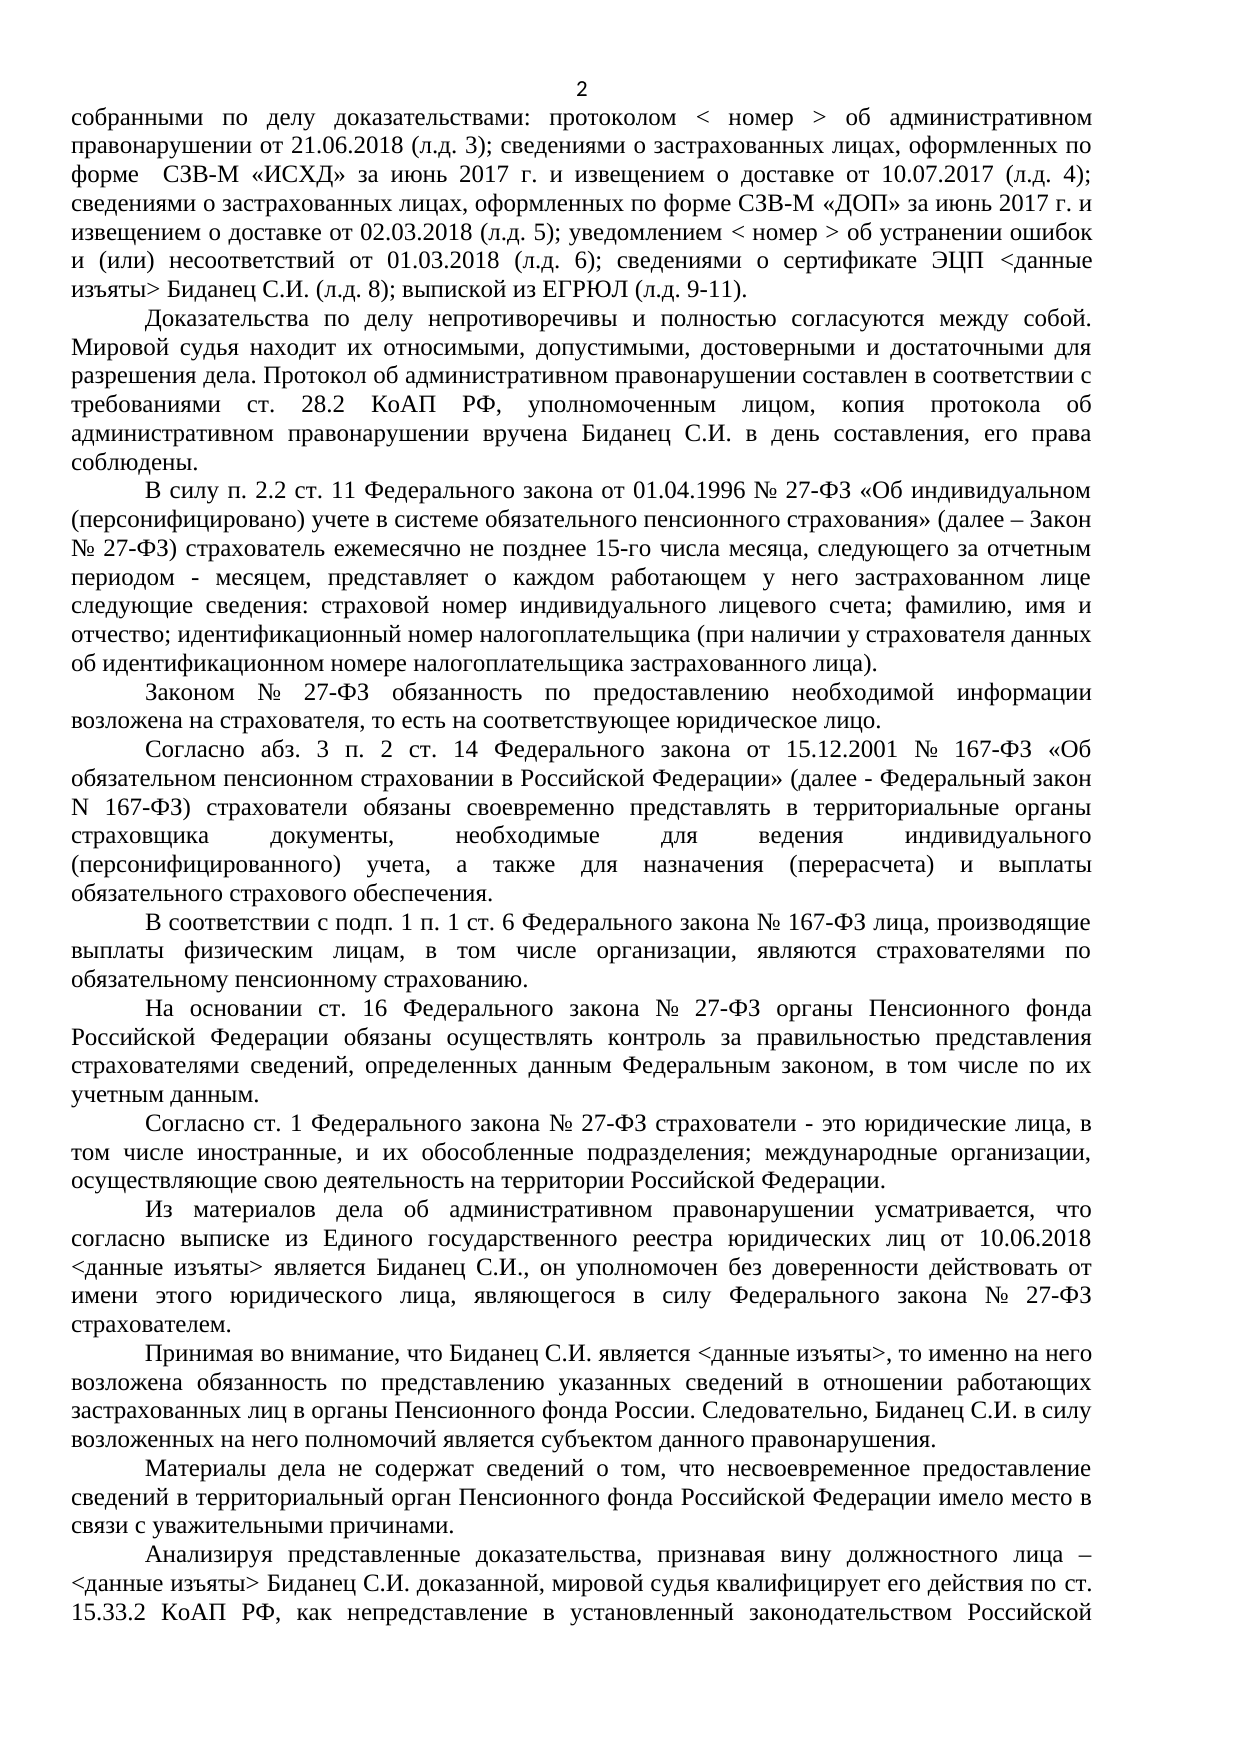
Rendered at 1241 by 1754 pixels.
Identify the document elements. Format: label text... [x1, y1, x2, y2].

text Из материалов дела об административном правонарушении усматривается, что согласно выписке из Единого государственного реестра юридических лиц от 10.06.2018 <данные изъяты> является Биданец С.И., он уполномочен без доверенности действовать от имени этого юридического лица, являющегося в силу Федерального закона № 27-ФЗ страхователем. [71, 1194, 1092, 1338]
text Принимая во внимание, что Биданец С.И. является <данные изъяты>, то именно на него возложена обязанность по представлению указанных сведений в отношении работающих застрахованных лиц в органы Пенсионного фонда России. Следовательно, Биданец С.И. в силу возложенных на него полномочий является субъектом данного правонарушения. [71, 1338, 1092, 1453]
text Законом № 27-ФЗ обязанность по предоставлению необходимой информации возложена на страхователя, то есть на соответствующее юридическое лицо. [71, 677, 1092, 734]
text На основании ст. 16 Федерального закона № 27-ФЗ органы Пенсионного фонда Российской Федерации обязаны осуществлять контроль за правильностью представления страхователями сведений, определенных данным Федеральным законом, в том числе по их учетным данным. [71, 993, 1092, 1108]
text В соответствии с подп. 1 п. 1 ст. 6 Федерального закона № 167-ФЗ лица, производящие выплаты физическим лицам, в том числе организации, являются страхователями по обязательному пенсионному страхованию. [71, 907, 1092, 993]
text Согласно ст. 1 Федерального закона № 27-ФЗ страхователи - это юридические лица, в том числе иностранные, и их обособленные подразделения; международные организации, осуществляющие свою деятельность на территории Российской Федерации. [71, 1108, 1092, 1194]
text Согласно абз. 3 п. 2 ст. 14 Федерального закона от 15.12.2001 № 167-ФЗ «Об обязательном пенсионном страховании в Российской Федерации» (далее - Федеральный закон N 167-ФЗ) страхователи обязаны своевременно представлять в территориальные органы страховщика документы, необходимые для ведения индивидуального (персонифицированного) учета, а также для назначения (перерасчета) и выплаты обязательного страхового обеспечения. [71, 734, 1092, 907]
text Доказательства по делу непротиворечивы и полностью согласуются между собой. Мировой судья находит их относимыми, допустимыми, достоверными и достаточными для разрешения дела. Протокол об административном правонарушении составлен в соответствии с требованиями ст. 28.2 КоАП РФ, уполномоченным лицом, копия протокола об административном правонарушении вручена Биданец С.И. в день составления, его права соблюдены. [71, 303, 1092, 476]
text В силу п. 2.2 ст. 11 Федерального закона от 01.04.1996 № 27-ФЗ «Об индивидуальном (персонифицировано) учете в системе обязательного пенсионного страхования» (далее – Закон № 27-ФЗ) страхователь ежемесячно не позднее 15-го числа месяца, следующего за отчетным периодом - месяцем, представляет о каждом работающем у него застрахованном лице следующие сведения: страховой номер индивидуального лицевого счета; фамилию, имя и отчество; идентификационный номер налогоплательщика (при наличии у страхователя данных об идентификационном номере налогоплательщика застрахованного лица). [71, 476, 1092, 677]
text Материалы дела не содержат сведений о том, что несвоевременное предоставление сведений в территориальный орган Пенсионного фонда Российской Федерации имело место в связи с уважительными причинами. [71, 1453, 1092, 1539]
